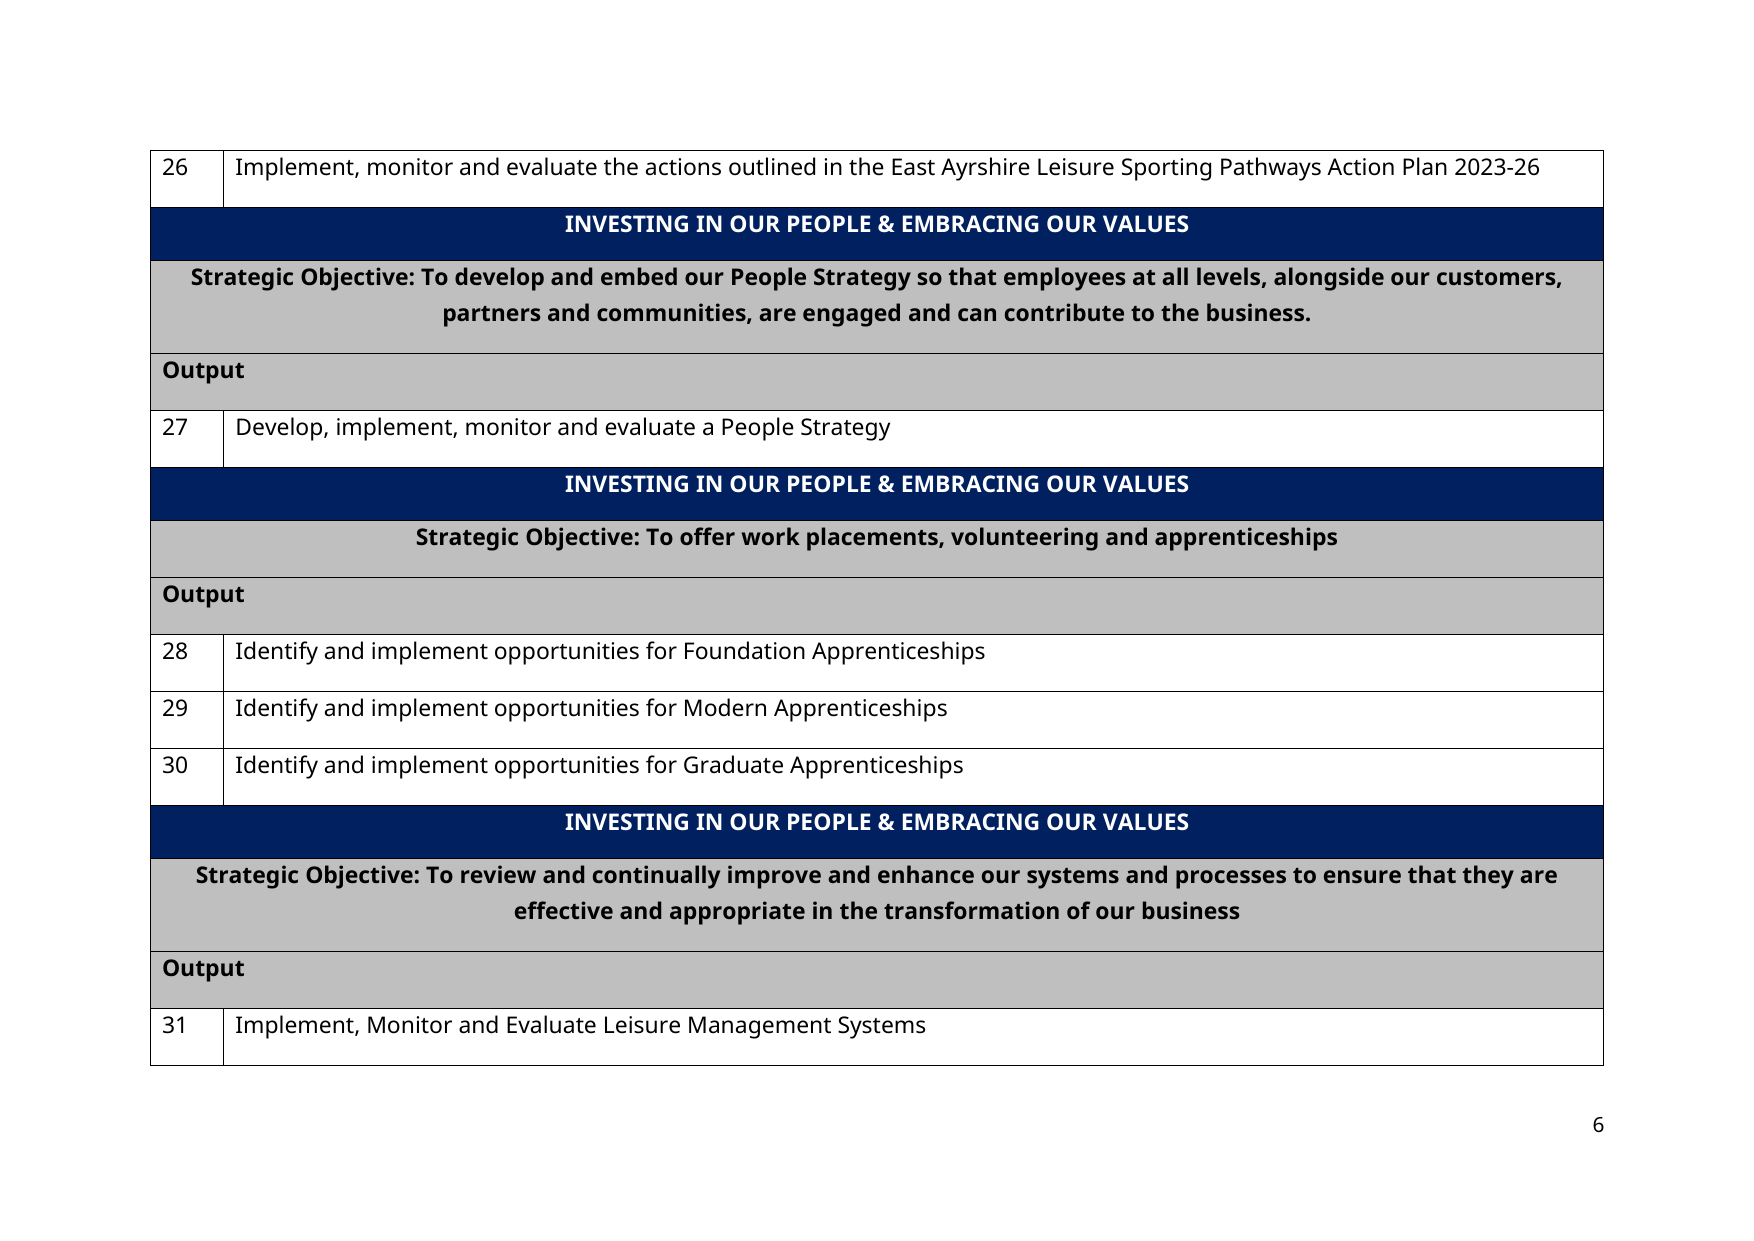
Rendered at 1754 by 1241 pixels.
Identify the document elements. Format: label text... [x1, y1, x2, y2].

table_cell INVESTING IN OUR PEOPLE & EMBRACING OUR VALUES [151, 468, 1603, 520]
table_cell Strategic Objective: To review and continually improve and enhance our systems and processes to ensure that they are effective and appropriate in the transformation of our business [151, 859, 1603, 951]
table_cell Identify and implement opportunities for Modern Apprenticeships [224, 692, 1603, 748]
table_cell Strategic Objective: To offer work placements, volunteering and apprenticeships [151, 521, 1603, 577]
table_cell INVESTING IN OUR PEOPLE & EMBRACING OUR VALUES [151, 806, 1603, 858]
table_cell 30 [151, 749, 223, 805]
table_cell Strategic Objective: To develop and embed our People Strategy so that employees at all levels, alongside our customers, partners and communities, are engaged and can contribute to the business. [151, 261, 1603, 353]
table_cell Identify and implement opportunities for Foundation Apprenticeships [224, 635, 1603, 691]
table_cell 27 [151, 411, 223, 467]
table_cell 29 [151, 692, 223, 748]
table_cell Output [151, 952, 1603, 1008]
table_cell Implement, Monitor and Evaluate Leisure Management Systems [224, 1009, 1603, 1065]
table_cell Develop, implement, monitor and evaluate a People Strategy [224, 411, 1603, 467]
table_cell Identify and implement opportunities for Graduate Apprenticeships [224, 749, 1603, 805]
table_cell Output [151, 354, 1603, 410]
table_cell Output [151, 578, 1603, 634]
table_cell INVESTING IN OUR PEOPLE & EMBRACING OUR VALUES [151, 208, 1603, 260]
table_cell 28 [151, 635, 223, 691]
table_cell 26 [151, 151, 223, 207]
table_cell Implement, monitor and evaluate the actions outlined in the East Ayrshire Leisure Sporting Pathways Action Plan 2023-26 [224, 151, 1603, 207]
table_cell 31 [151, 1009, 223, 1065]
